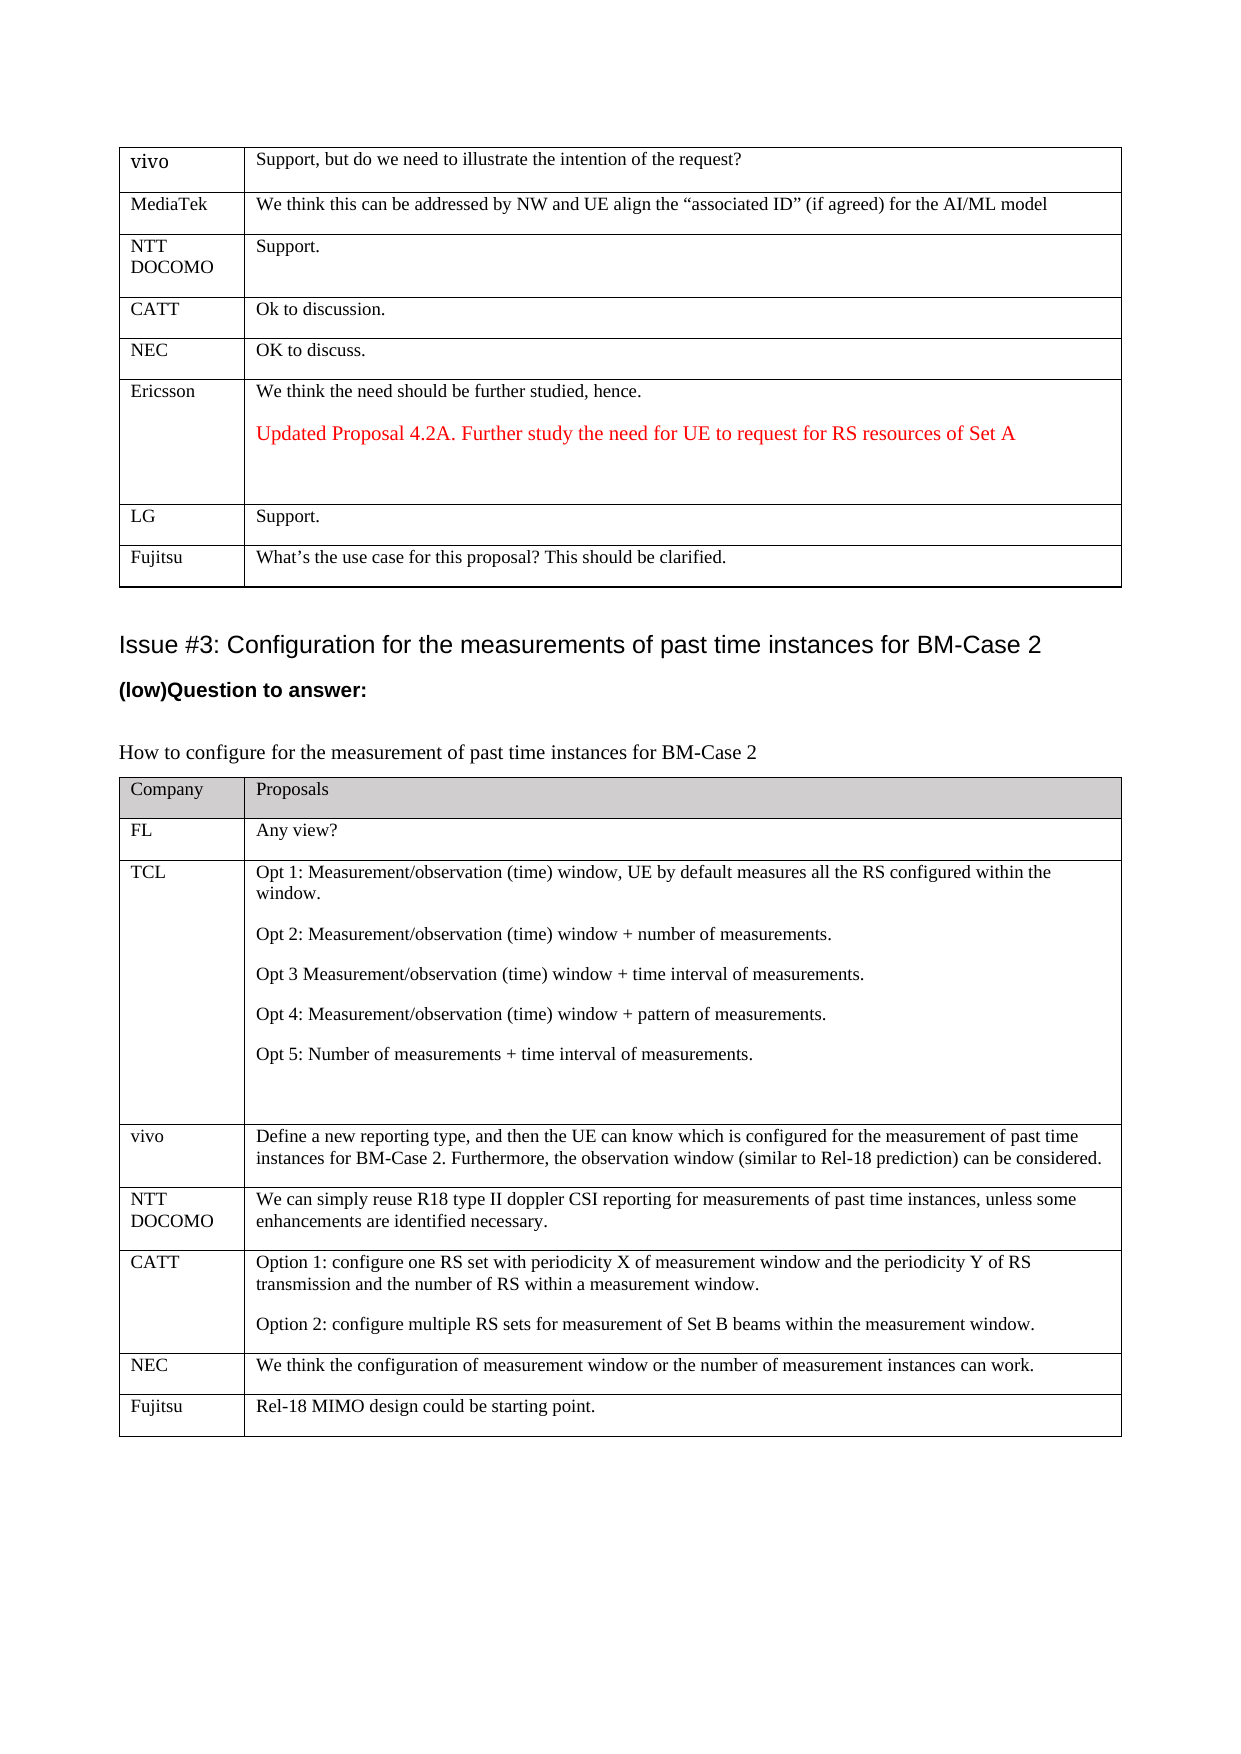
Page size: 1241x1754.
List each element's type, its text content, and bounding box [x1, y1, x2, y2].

table_cell CATT [120, 298, 244, 338]
subtitle (low)Question to answer: [118, 678, 1122, 702]
table_cell Fujitsu [120, 546, 244, 586]
table_cell Support, but do we need to illustrate the intention of the request? [245, 148, 1121, 192]
table_cell Support. [245, 235, 1121, 297]
table_cell Any view? [245, 819, 1121, 859]
subtitle Issue #3: Configuration for the measurements of past time instances for BM-Case 2 [118, 630, 1122, 659]
table_cell Define a new reporting type, and then the UE can know which is configured for the measurement of past time instances for BM-Case 2. Furthermore, the observation window (similar to Rel-18 prediction) can be considered. [245, 1125, 1121, 1187]
table_cell We can simply reuse R18 type II doppler CSI reporting for measurements of past time instances, unless some enhancements are identified necessary. [245, 1188, 1121, 1250]
table_cell NTT DOCOMO [120, 1188, 244, 1250]
table_cell CATT [120, 1251, 244, 1353]
table_cell LG [120, 505, 244, 545]
table_header Company [120, 778, 244, 818]
table_cell vivo [120, 148, 244, 192]
table_cell NTT DOCOMO [120, 235, 244, 297]
table_cell Fujitsu [120, 1395, 244, 1436]
table_cell TCL [120, 861, 244, 1124]
table_cell We think the need should be further studied, hence. Updated Proposal 4.2A. Further study the need for UE to request for RS resources of Set A [245, 380, 1121, 504]
table_header Proposals [245, 778, 1121, 818]
text How to configure for the measurement of past time instances for BM-Case 2 [118, 740, 1122, 764]
table_cell OK to discuss. [245, 339, 1121, 379]
table_cell NEC [120, 339, 244, 379]
table_cell MediaTek [120, 193, 244, 234]
table_cell FL [120, 819, 244, 859]
table_cell We think this can be addressed by NW and UE align the “associated ID” (if agreed) for the AI/ML model [245, 193, 1121, 234]
table_cell Rel-18 MIMO design could be starting point. [245, 1395, 1121, 1436]
table_cell We think the configuration of measurement window or the number of measurement instances can work. [245, 1354, 1121, 1394]
table_cell Opt 1: Measurement/observation (time) window, UE by default measures all the RS configured within the window. Opt 2: Measurement/observation (time) window + number of measurements. Opt 3 Measurement/observation (time) window + time interval of measurements. Opt 4: Measurement/observation (time) window + pattern of measurements. Opt 5: Number of measurements + time interval of measurements. [245, 861, 1121, 1124]
table_cell Option 1: configure one RS set with periodicity X of measurement window and the periodicity Y of RS transmission and the number of RS within a measurement window. Option 2: configure multiple RS sets for measurement of Set B beams within the measurement window. [245, 1251, 1121, 1353]
table_cell Support. [245, 505, 1121, 545]
table_cell NEC [120, 1354, 244, 1394]
table_cell Ericsson [120, 380, 244, 504]
table_cell Ok to discussion. [245, 298, 1121, 338]
table_cell What’s the use case for this proposal? This should be clarified. [245, 546, 1121, 586]
table_cell vivo [120, 1125, 244, 1187]
